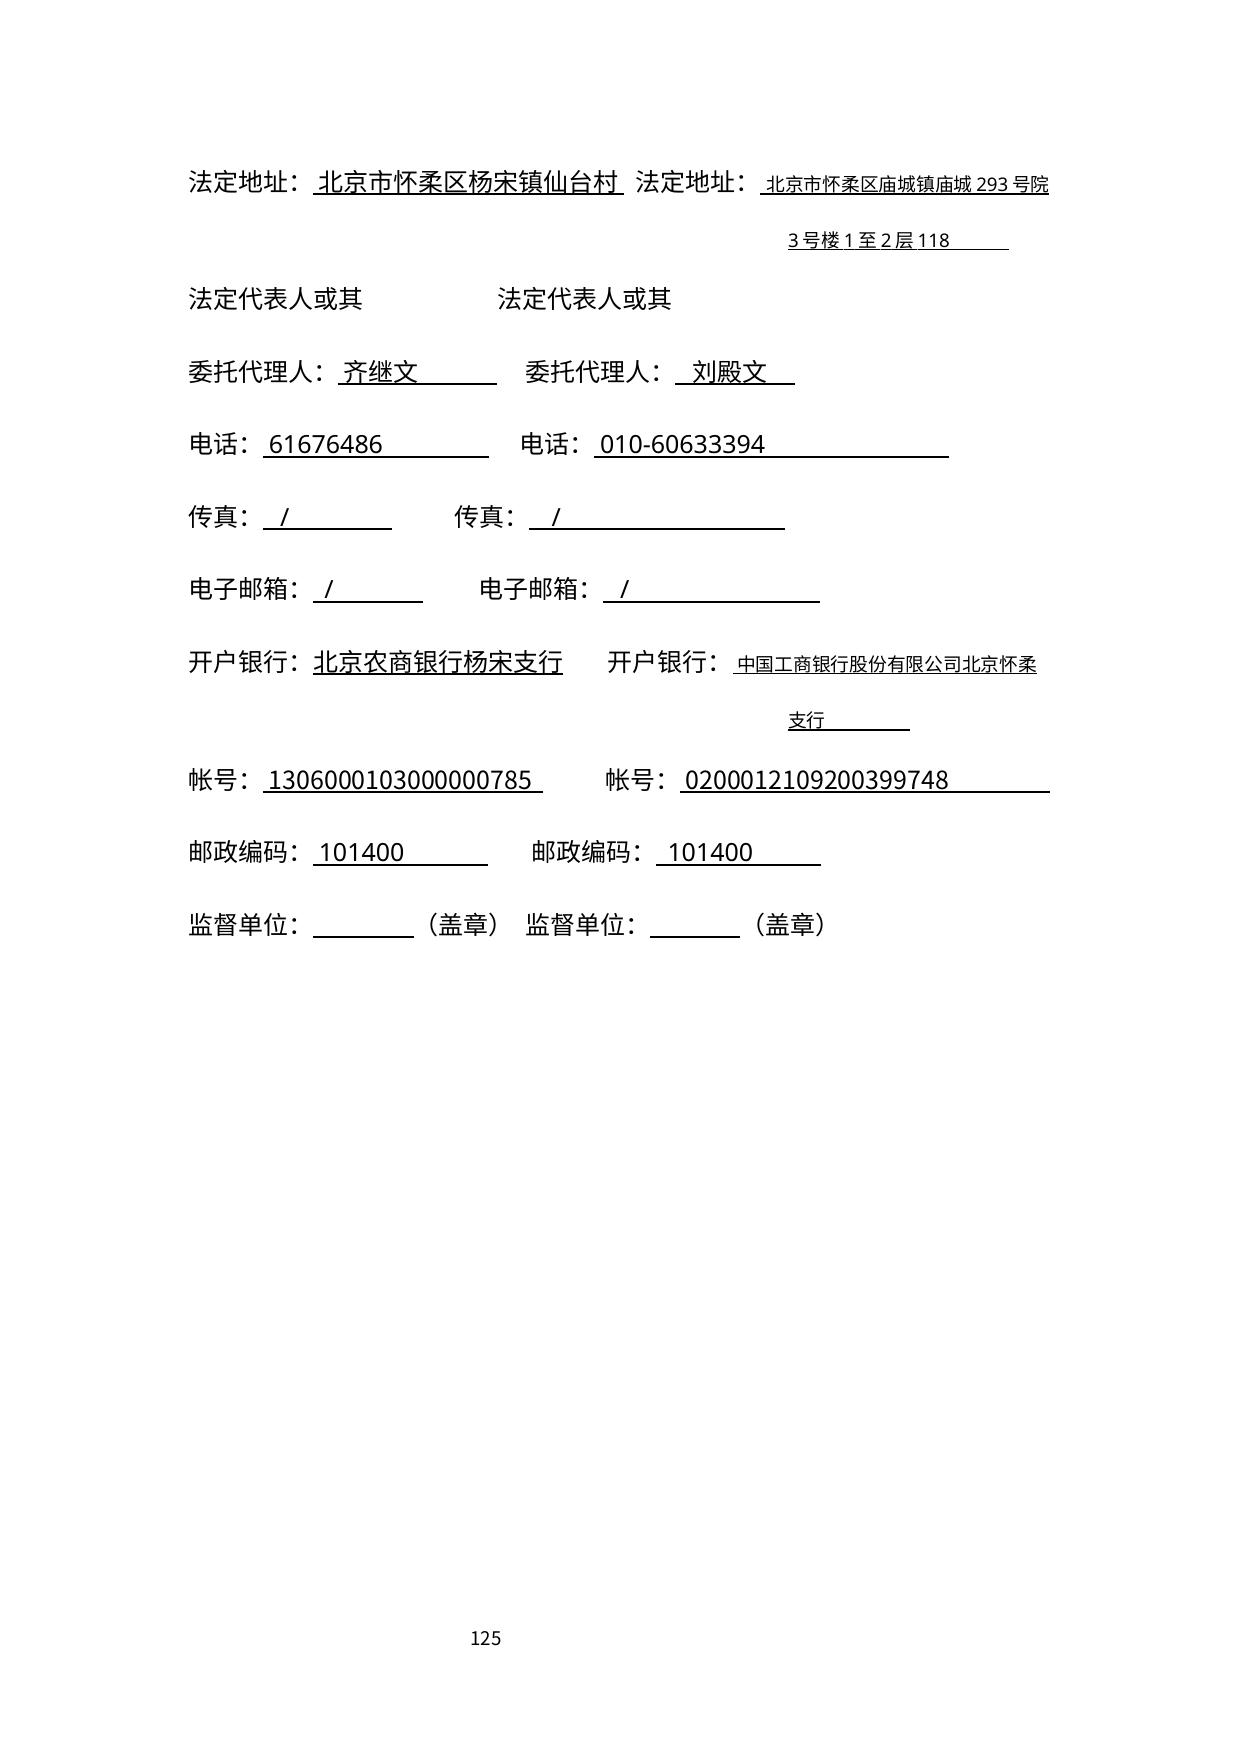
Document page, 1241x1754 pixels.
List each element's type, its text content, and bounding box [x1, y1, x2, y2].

text 开户银行：北京农商银行杨宋支行 开户银行： 中国工商银行股份有限公司北京怀柔支行 [188, 642, 1052, 733]
text 电话： 61676486 电话： 010-60633394 [188, 425, 1052, 461]
text 邮政编码： 101400 邮政编码： 101400 [188, 833, 1052, 869]
text 传真： / 传真： / [188, 497, 1052, 533]
text 帐号： 1306000103000000785 帐号： 0200012109200399748 [188, 760, 1052, 796]
text 法定地址： 北京市怀柔区杨宋镇仙台村 法定地址： 北京市怀柔区庙城镇庙城293号院3号楼1至2层118 [188, 162, 1052, 253]
text 监督单位： （盖章） 监督单位： （盖章） [188, 905, 1052, 941]
text 委托代理人： 齐继文 委托代理人： 刘殿文 [188, 352, 1052, 388]
text 法定代表人或其 法定代表人或其 [188, 280, 1052, 316]
text 电子邮箱： / 电子邮箱： / [188, 570, 1052, 606]
